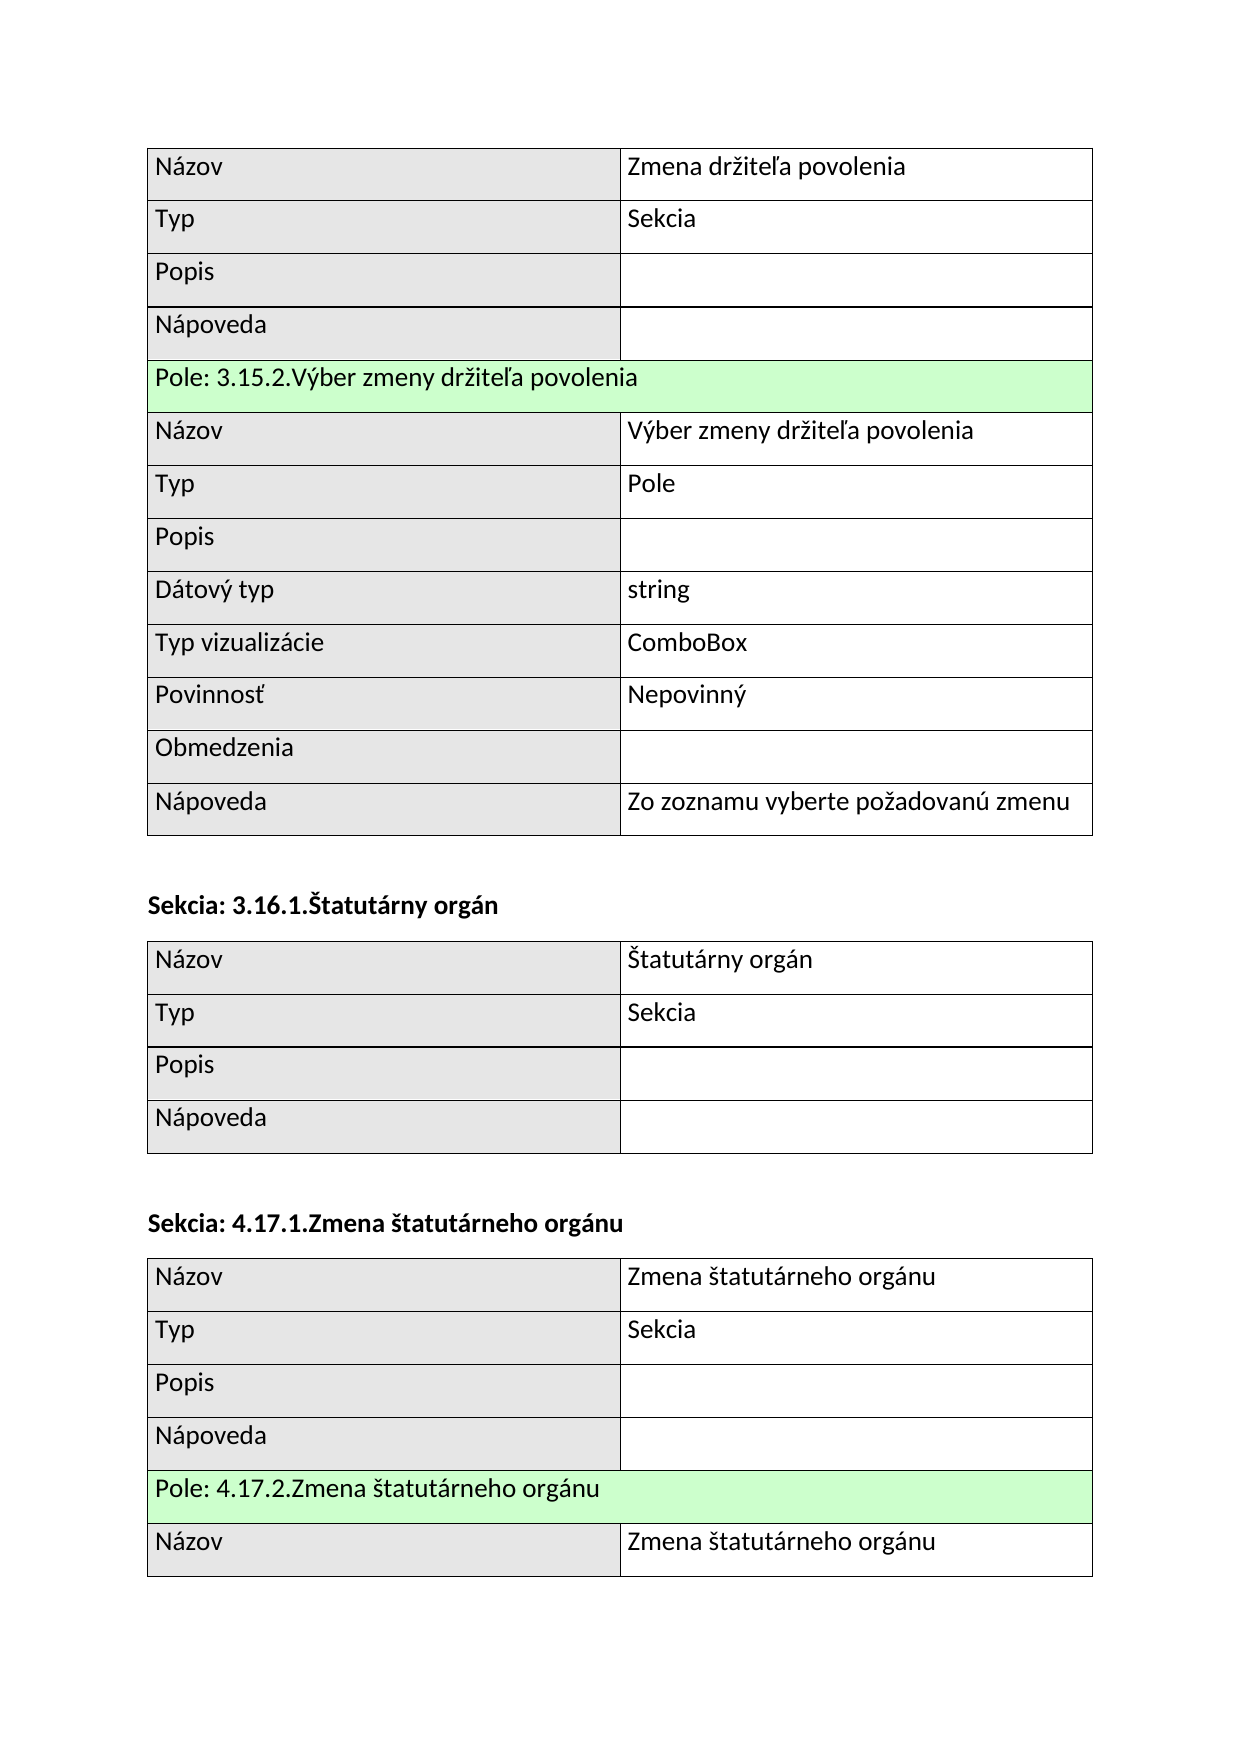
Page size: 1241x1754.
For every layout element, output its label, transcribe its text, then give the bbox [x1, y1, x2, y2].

table_cell Popis [148, 254, 620, 306]
table_cell Pole: 3.15.2.Výber zmeny držiteľa povolenia [148, 361, 1092, 412]
table_cell Typ [148, 466, 620, 518]
table_cell [621, 1365, 1092, 1417]
table_cell Zo zoznamu vyberte požadovanú zmenu [621, 784, 1092, 835]
table_header Zmena štatutárneho orgánu [621, 1259, 1092, 1311]
table_cell Sekcia [621, 1312, 1092, 1364]
table_cell Nápoveda [148, 1418, 620, 1470]
table_cell Obmedzenia [148, 731, 620, 783]
table_cell [621, 731, 1092, 783]
text Sekcia: 4.17.1.Zmena štatutárneho orgánu [148, 1206, 1093, 1239]
table_cell Popis [148, 1048, 620, 1099]
table_cell Sekcia [621, 201, 1092, 253]
table_cell Zmena štatutárneho orgánu [621, 1524, 1092, 1576]
table_cell Nápoveda [148, 1101, 620, 1153]
table_cell Typ [148, 201, 620, 253]
table_cell Popis [148, 1365, 620, 1417]
table_cell [621, 1418, 1092, 1470]
table_cell Typ [148, 995, 620, 1046]
table_cell [621, 308, 1092, 359]
table_cell [621, 519, 1092, 571]
table_cell Nepovinný [621, 678, 1092, 729]
table_cell Typ [148, 1312, 620, 1364]
table_cell Výber zmeny držiteľa povolenia [621, 413, 1092, 465]
table_cell Pole: 4.17.2.Zmena štatutárneho orgánu [148, 1471, 1092, 1523]
table_cell [621, 254, 1092, 306]
table_cell Typ vizualizácie [148, 625, 620, 677]
table_cell Názov [148, 413, 620, 465]
table_header Názov [148, 1259, 620, 1311]
table_cell Názov [148, 1524, 620, 1576]
text Sekcia: 3.16.1.Štatutárny orgán [148, 888, 1093, 922]
table_header Názov [148, 942, 620, 994]
table_cell Pole [621, 466, 1092, 518]
table_cell Popis [148, 519, 620, 571]
table_cell [621, 1048, 1092, 1099]
table_cell [621, 1101, 1092, 1153]
table_cell string [621, 572, 1092, 624]
table_header Štatutárny orgán [621, 942, 1092, 994]
table_cell Dátový typ [148, 572, 620, 624]
table_cell Sekcia [621, 995, 1092, 1046]
table_header Názov [148, 149, 620, 200]
table_cell ComboBox [621, 625, 1092, 677]
table_header Zmena držiteľa povolenia [621, 149, 1092, 200]
table_cell Nápoveda [148, 784, 620, 835]
table_cell Nápoveda [148, 308, 620, 359]
table_cell Povinnosť [148, 678, 620, 729]
